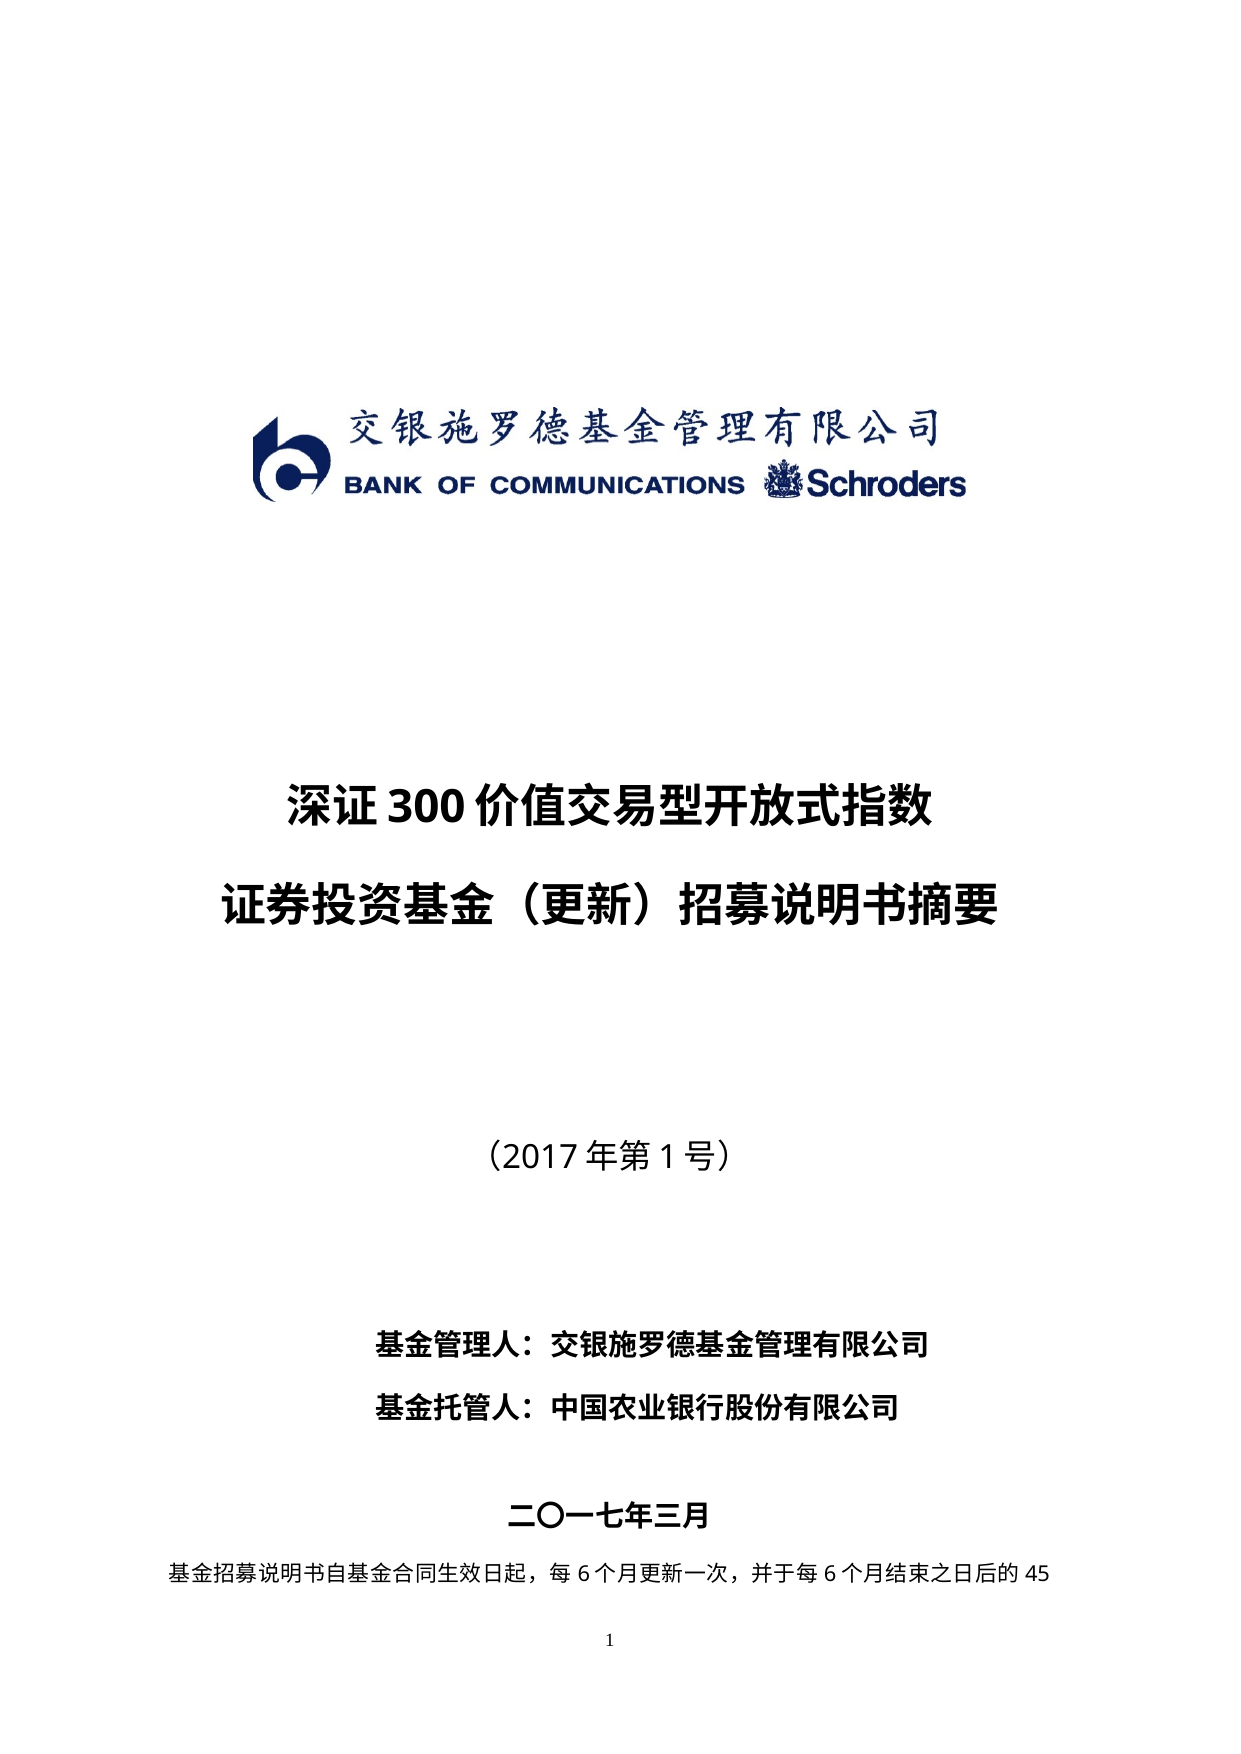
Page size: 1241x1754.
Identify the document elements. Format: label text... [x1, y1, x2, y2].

text 二〇一七年三月 [169, 1493, 1050, 1535]
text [169, 1556, 1050, 1588]
text 证券投资基金（更新）招募说明书摘要 [169, 869, 1050, 935]
text 深证300价值交易型开放式指数 [169, 769, 1050, 836]
text （2017年第1号） [169, 1130, 1050, 1178]
picture [253, 407, 966, 502]
text 基金托管人：中国农业银行股份有限公司 [375, 1385, 1050, 1427]
text 基金管理人：交银施罗德基金管理有限公司 [375, 1321, 1050, 1364]
